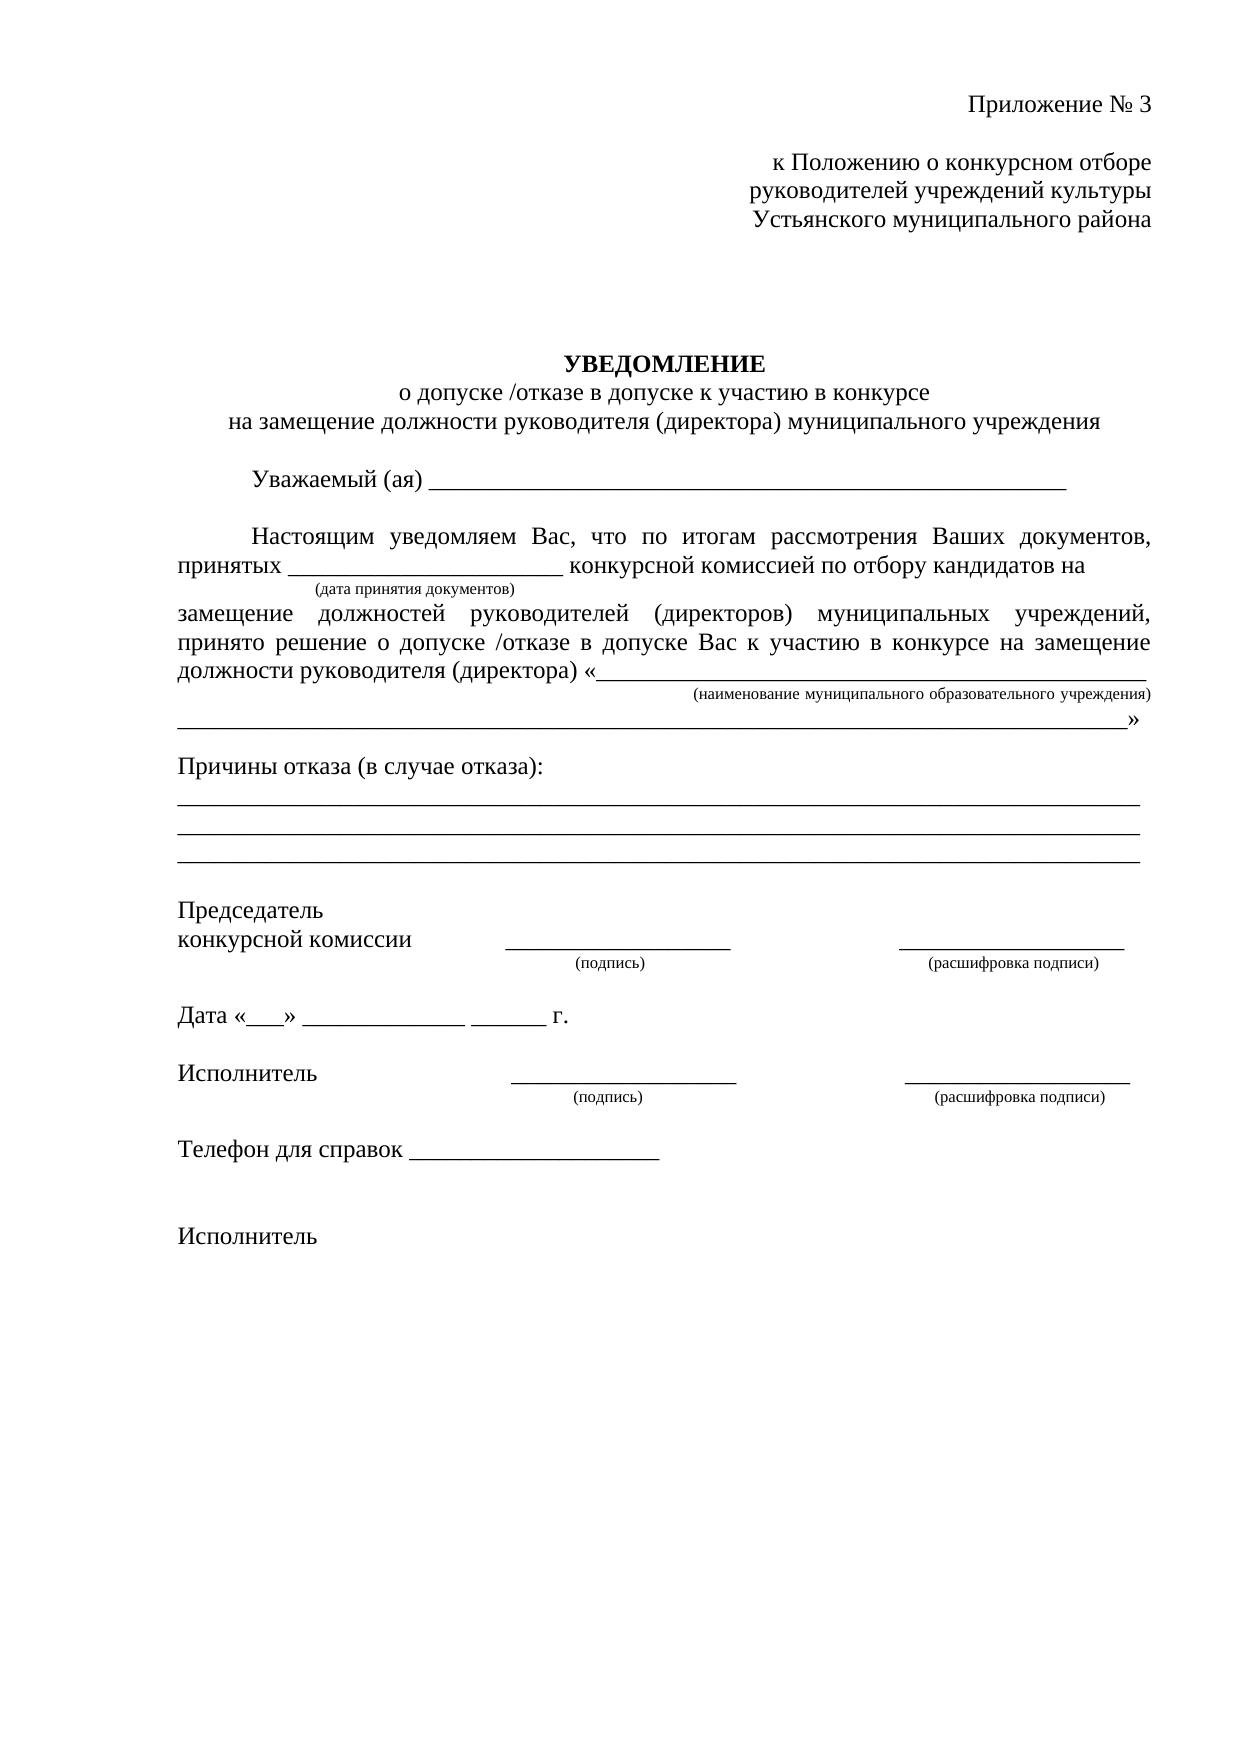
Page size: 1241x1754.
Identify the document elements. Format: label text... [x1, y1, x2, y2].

text _____________________________________________________________________________ [177, 837, 1152, 866]
text Устьянского муниципального района [177, 204, 1152, 233]
text (наименование муниципального образовательного учреждения) ____________________________________________________________________________» [177, 684, 1152, 732]
text замещение должностей руководителей (директоров) муниципальных учреждений, принято решение о допуске /отказе в допуске Вас к участию в конкурсе на замещение должности руководителя (директора) «____________________________________________ [177, 598, 1152, 684]
text о допуске /отказе в допуске к участию в конкурсе [177, 377, 1152, 406]
text (подпись) (расшифровка подписи) [177, 952, 1152, 972]
text _____________________________________________________________________________ [177, 809, 1152, 837]
text руководителей учреждений культуры [177, 175, 1152, 204]
text Председатель [177, 895, 1152, 924]
text Настоящим уведомляем Вас, что по итогам рассмотрения Ваших документов, принятых ______________________ конкурсной комиссией по отбору кандидатов на [177, 521, 1152, 579]
text на замещение должности руководителя (директора) муниципального учреждения [177, 406, 1152, 435]
text (дата принятия документов) [177, 579, 1152, 598]
text Исполнитель __________________ __________________ [177, 1058, 1152, 1087]
text Дата «___» _____________ ______ г. [177, 1000, 1152, 1029]
text Причины отказа (в случае отказа): [177, 751, 1152, 780]
text УВЕДОМЛЕНИЕ [177, 349, 1152, 377]
text _____________________________________________________________________________ [177, 780, 1152, 809]
text Приложение № 3 [177, 89, 1152, 117]
text к Положению о конкурсном отборе [177, 147, 1152, 175]
text Уважаемый (ая) ___________________________________________________ [177, 464, 1152, 492]
text (подпись) (расшифровка подписи) [177, 1087, 1152, 1106]
text конкурсной комиссии __________________ __________________ [177, 924, 1152, 952]
text Исполнитель [177, 1221, 1152, 1249]
text Телефон для справок ____________________ [177, 1134, 1152, 1163]
